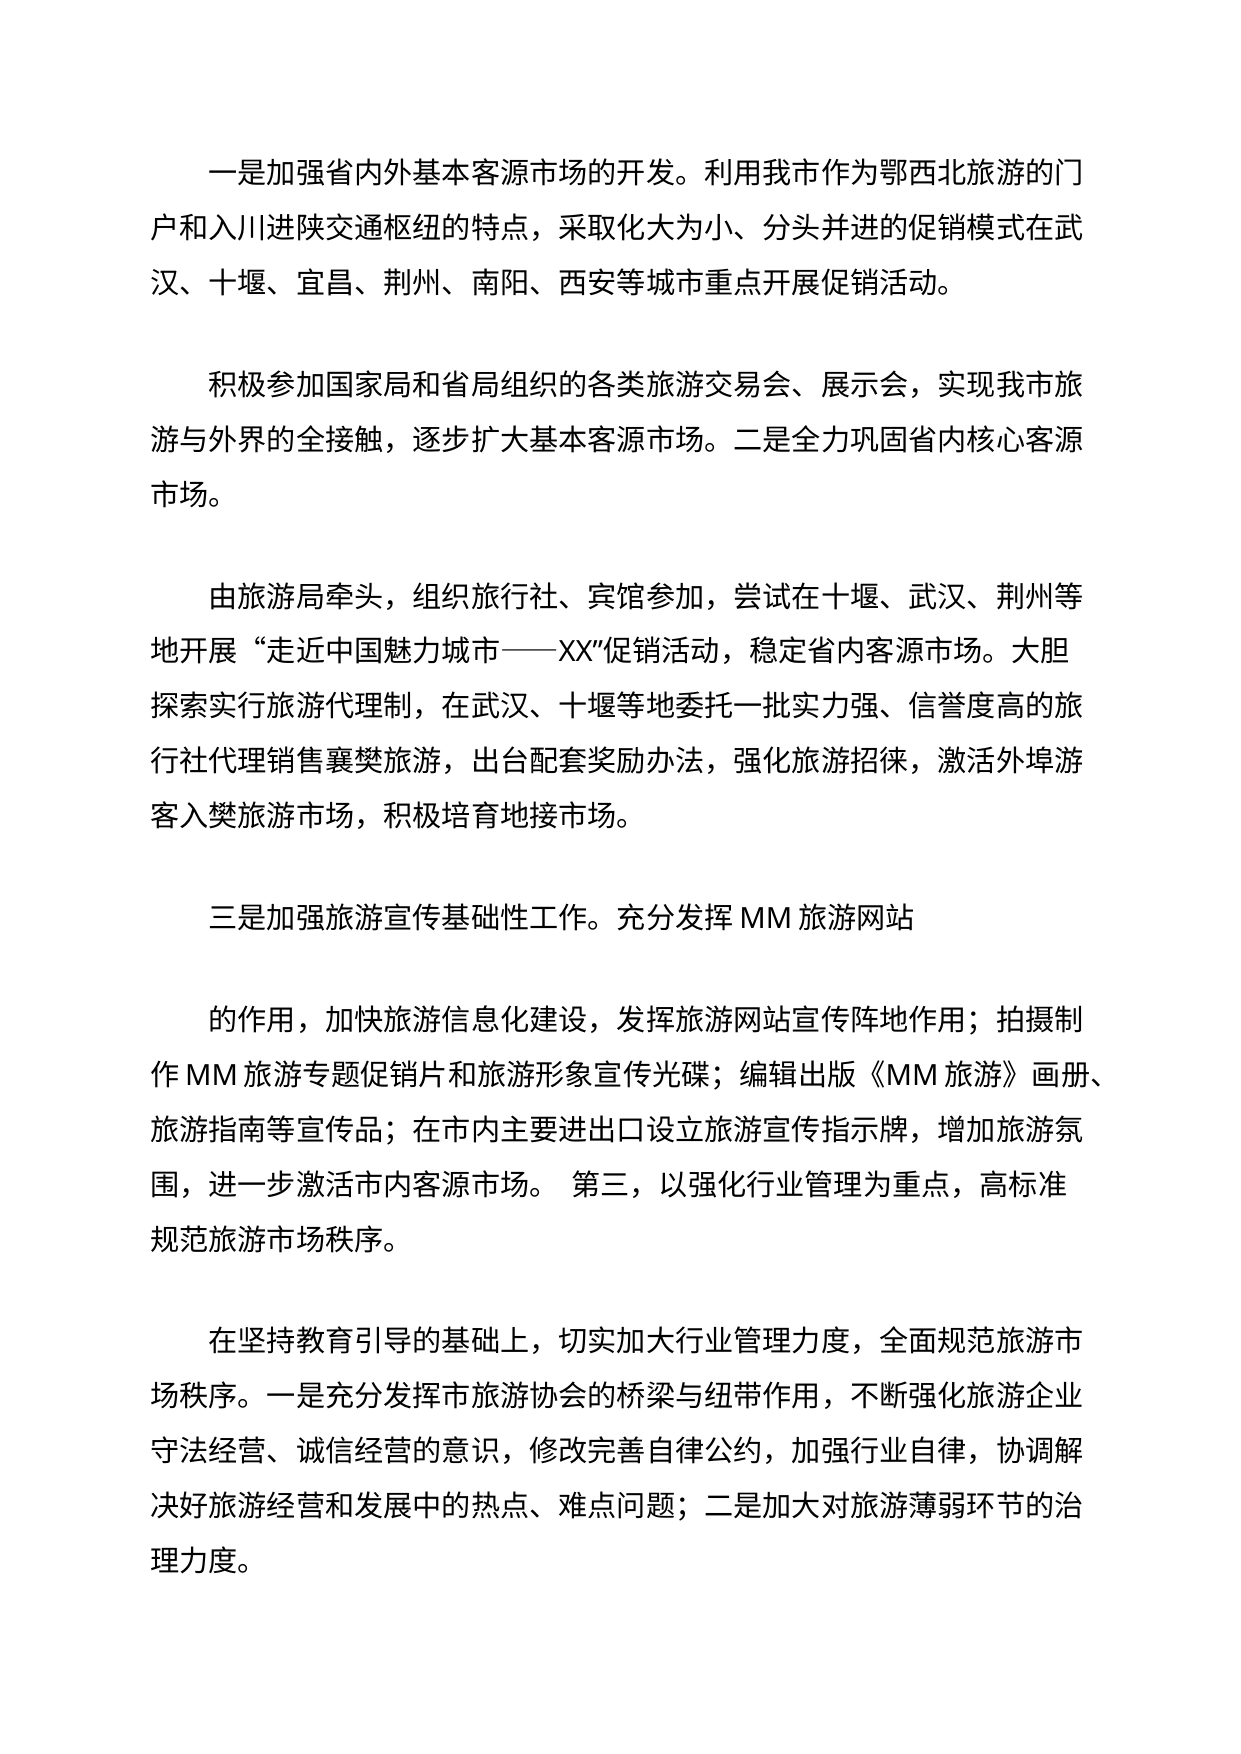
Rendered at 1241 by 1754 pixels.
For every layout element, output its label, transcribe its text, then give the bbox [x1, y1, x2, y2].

text 积极参加国家局和省局组织的各类旅游交易会、展示会，实现我市旅游与外界的全接触，逐步扩大基本客源市场。二是全力巩固省内核心客源市场。 [150, 362, 1090, 514]
text 由旅游局牵头，组织旅行社、宾馆参加，尝试在十堰、武汉、荆州等地开展“走近中国魅力城市——XX”促销活动，稳定省内客源市场。大胆探索实行旅游代理制，在武汉、十堰等地委托一批实力强、信誉度高的旅行社代理销售襄樊旅游，出台配套奖励办法，强化旅游招徕，激活外埠游客入樊旅游市场，积极培育地接市场。 [150, 573, 1090, 835]
text 在坚持教育引导的基础上，切实加大行业管理力度，全面规范旅游市场秩序。一是充分发挥市旅游协会的桥梁与纽带作用，不断强化旅游企业守法经营、诚信经营的意识，修改完善自律公约，加强行业自律，协调解决好旅游经营和发展中的热点、难点问题；二是加大对旅游薄弱环节的治理力度。 [150, 1318, 1090, 1580]
text 的作用，加快旅游信息化建设，发挥旅游网站宣传阵地作用；拍摄制作MM旅游专题促销片和旅游形象宣传光碟；编辑出版《MM旅游》画册、旅游指南等宣传品；在市内主要进出口设立旅游宣传指示牌，增加旅游氛围，进一步激活市内客源市场。 第三，以强化行业管理为重点，高标准规范旅游市场秩序。 [150, 997, 1090, 1258]
text 一是加强省内外基本客源市场的开发。利用我市作为鄂西北旅游的门户和入川进陕交通枢纽的特点，采取化大为小、分头并进的促销模式在武汉、十堰、宜昌、荆州、南阳、西安等城市重点开展促销活动。 [150, 150, 1090, 302]
text 三是加强旅游宣传基础性工作。充分发挥MM旅游网站 [150, 894, 1090, 937]
